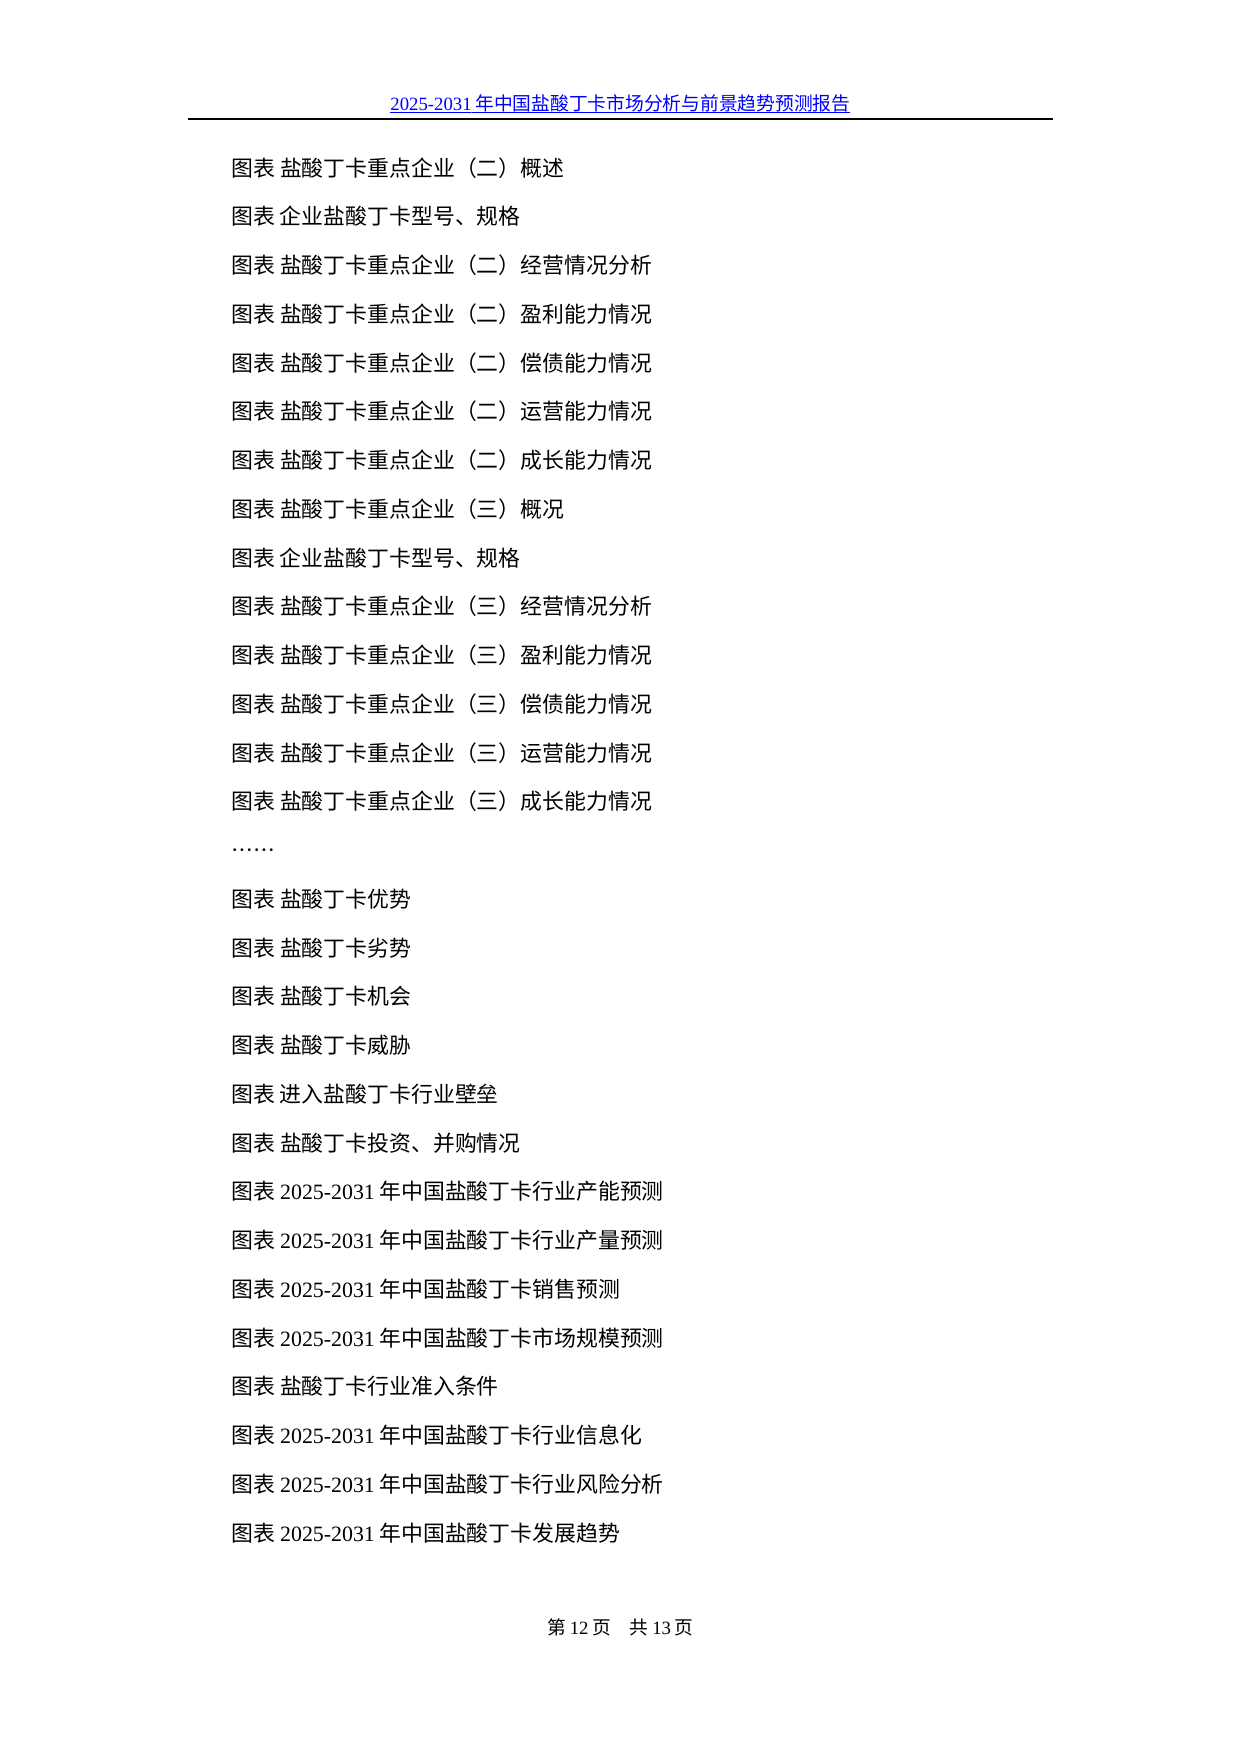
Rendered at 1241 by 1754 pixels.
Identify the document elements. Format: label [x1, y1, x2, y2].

text [187, 150, 1053, 1548]
